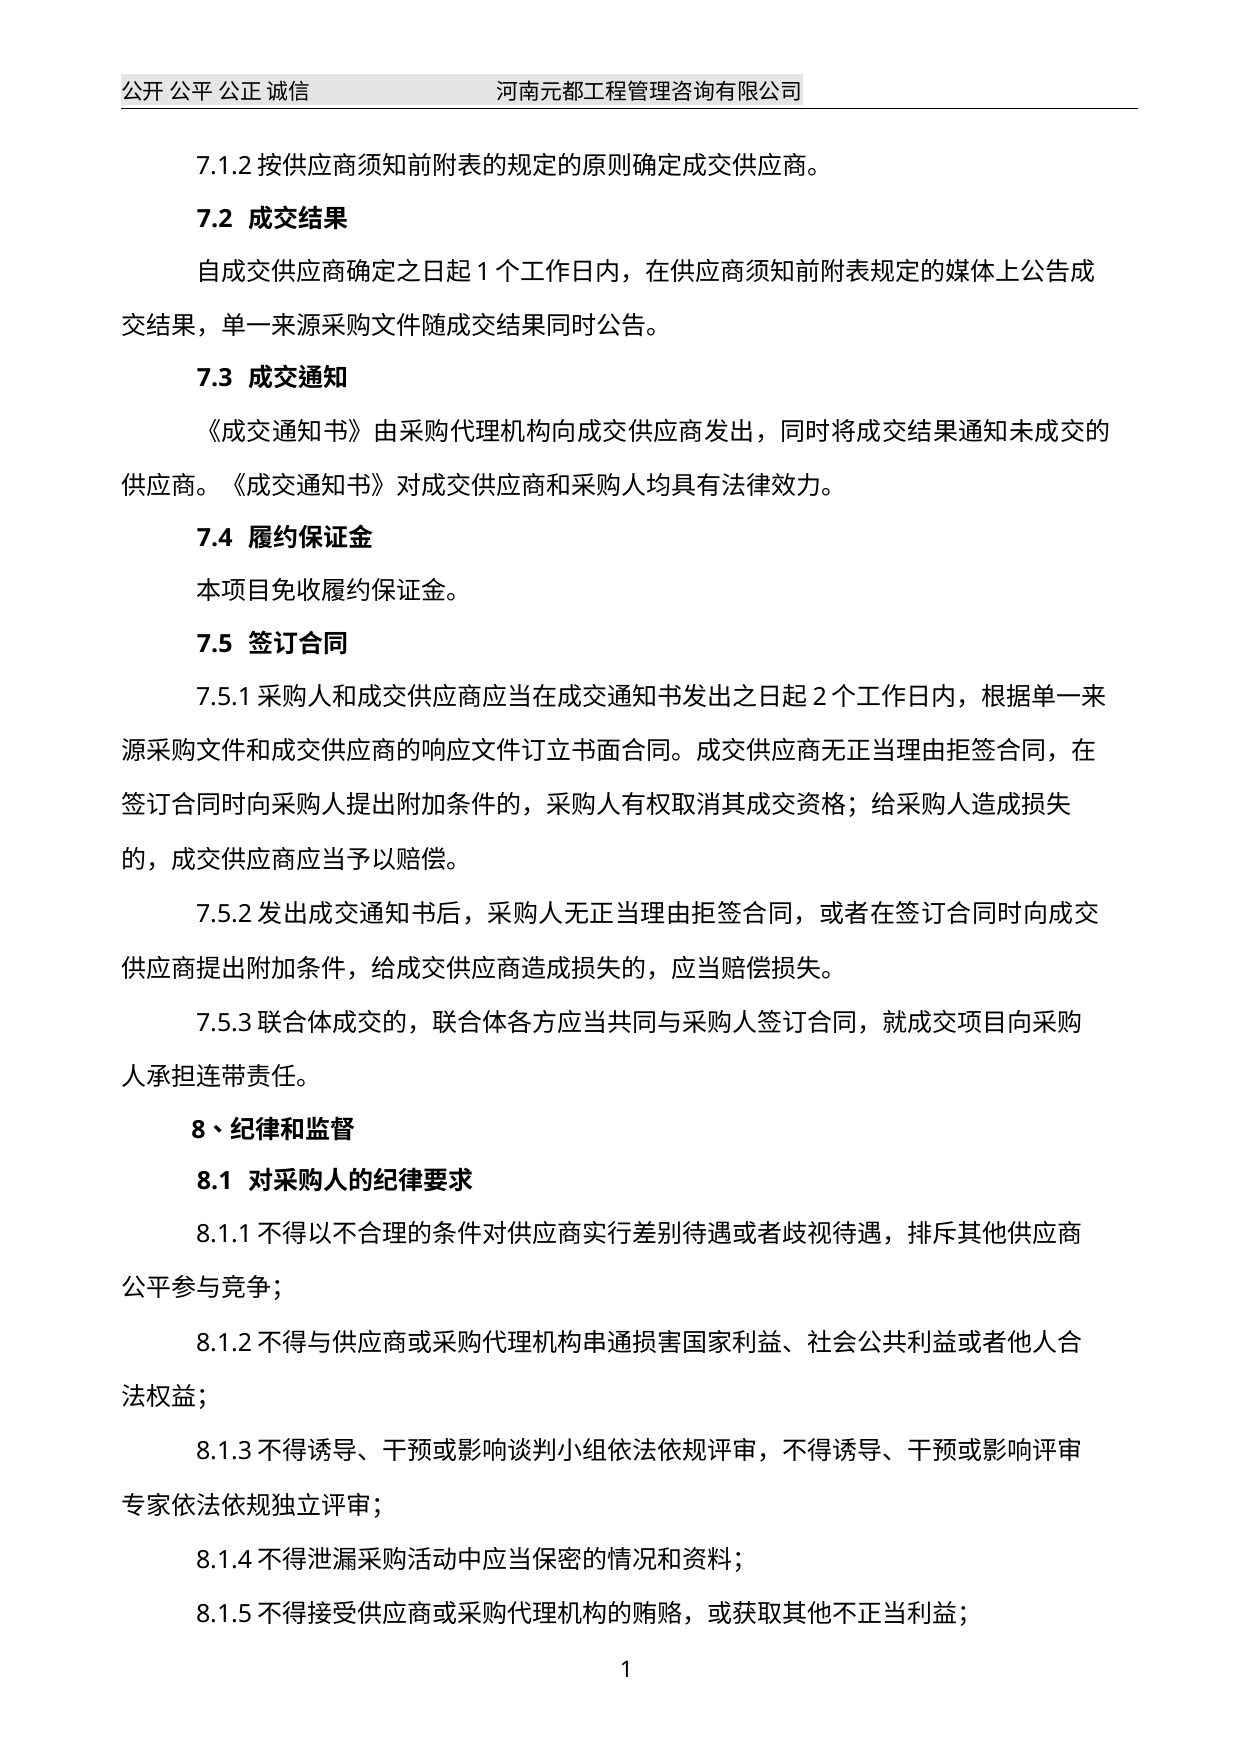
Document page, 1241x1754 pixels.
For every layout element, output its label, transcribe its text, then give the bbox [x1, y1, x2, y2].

list 7.1.2按供应商须知前附表的规定的原则确定成交供应商。 [121, 146, 1138, 182]
list 7.5.2发出成交通知书后，采购人无正当理由拒签合同，或者在签订合同时向成交供应商提出附加条件，给成交供应商造成损失的，应当赔偿损失。 [121, 894, 1101, 984]
text 自成交供应商确定之日起1个工作日内，在供应商须知前附表规定的媒体上公告成交结果，单一来源采购文件随成交结果同时公告。 [121, 251, 1101, 342]
list 本项目免收履约保证金。 [121, 571, 1101, 607]
list 7.5.3联合体成交的，联合体各方应当共同与采购人签订合同，就成交项目向采购人承担连带责任。 [121, 1002, 1101, 1093]
subtitle 8、纪律和监督 [191, 1111, 1138, 1145]
list 8.1.2不得与供应商或采购代理机构串通损害国家利益、社会公共利益或者他人合法权益； [121, 1322, 1101, 1413]
list 8.1.5不得接受供应商或采购代理机构的贿赂，或获取其他不正当利益； [121, 1594, 1138, 1630]
list 8.1.3不得诱导、干预或影响谈判小组依法依规评审，不得诱导、干预或影响评审专家依法依规独立评审； [121, 1431, 1101, 1521]
subtitle 履约保证金 [197, 520, 1138, 554]
list 8.1.4不得泄漏采购活动中应当保密的情况和资料； [121, 1539, 1138, 1576]
list 8.1.1不得以不合理的条件对供应商实行差别待遇或者歧视待遇，排斥其他供应商公平参与竞争； [121, 1213, 1101, 1304]
list 7.5.1采购人和成交供应商应当在成交通知书发出之日起2个工作日内，根据单一来源采购文件和成交供应商的响应文件订立书面合同。成交供应商无正当理由拒签合同，在签订合同时向采购人提出附加条件的，采购人有权取消其成交资格；给采购人造成损失的，成交供应商应当予以赔偿。 [121, 676, 1113, 876]
subtitle 成交通知 [197, 360, 1138, 394]
subtitle 签订合同 [197, 625, 1138, 659]
subtitle 对采购人的纪律要求 [197, 1162, 1138, 1196]
subtitle 成交结果 [197, 200, 1138, 234]
text 《成交通知书》由采购代理机构向成交供应商发出，同时将成交结果通知未成交的供应商。《成交通知书》对成交供应商和采购人均具有法律效力。 [121, 411, 1113, 502]
